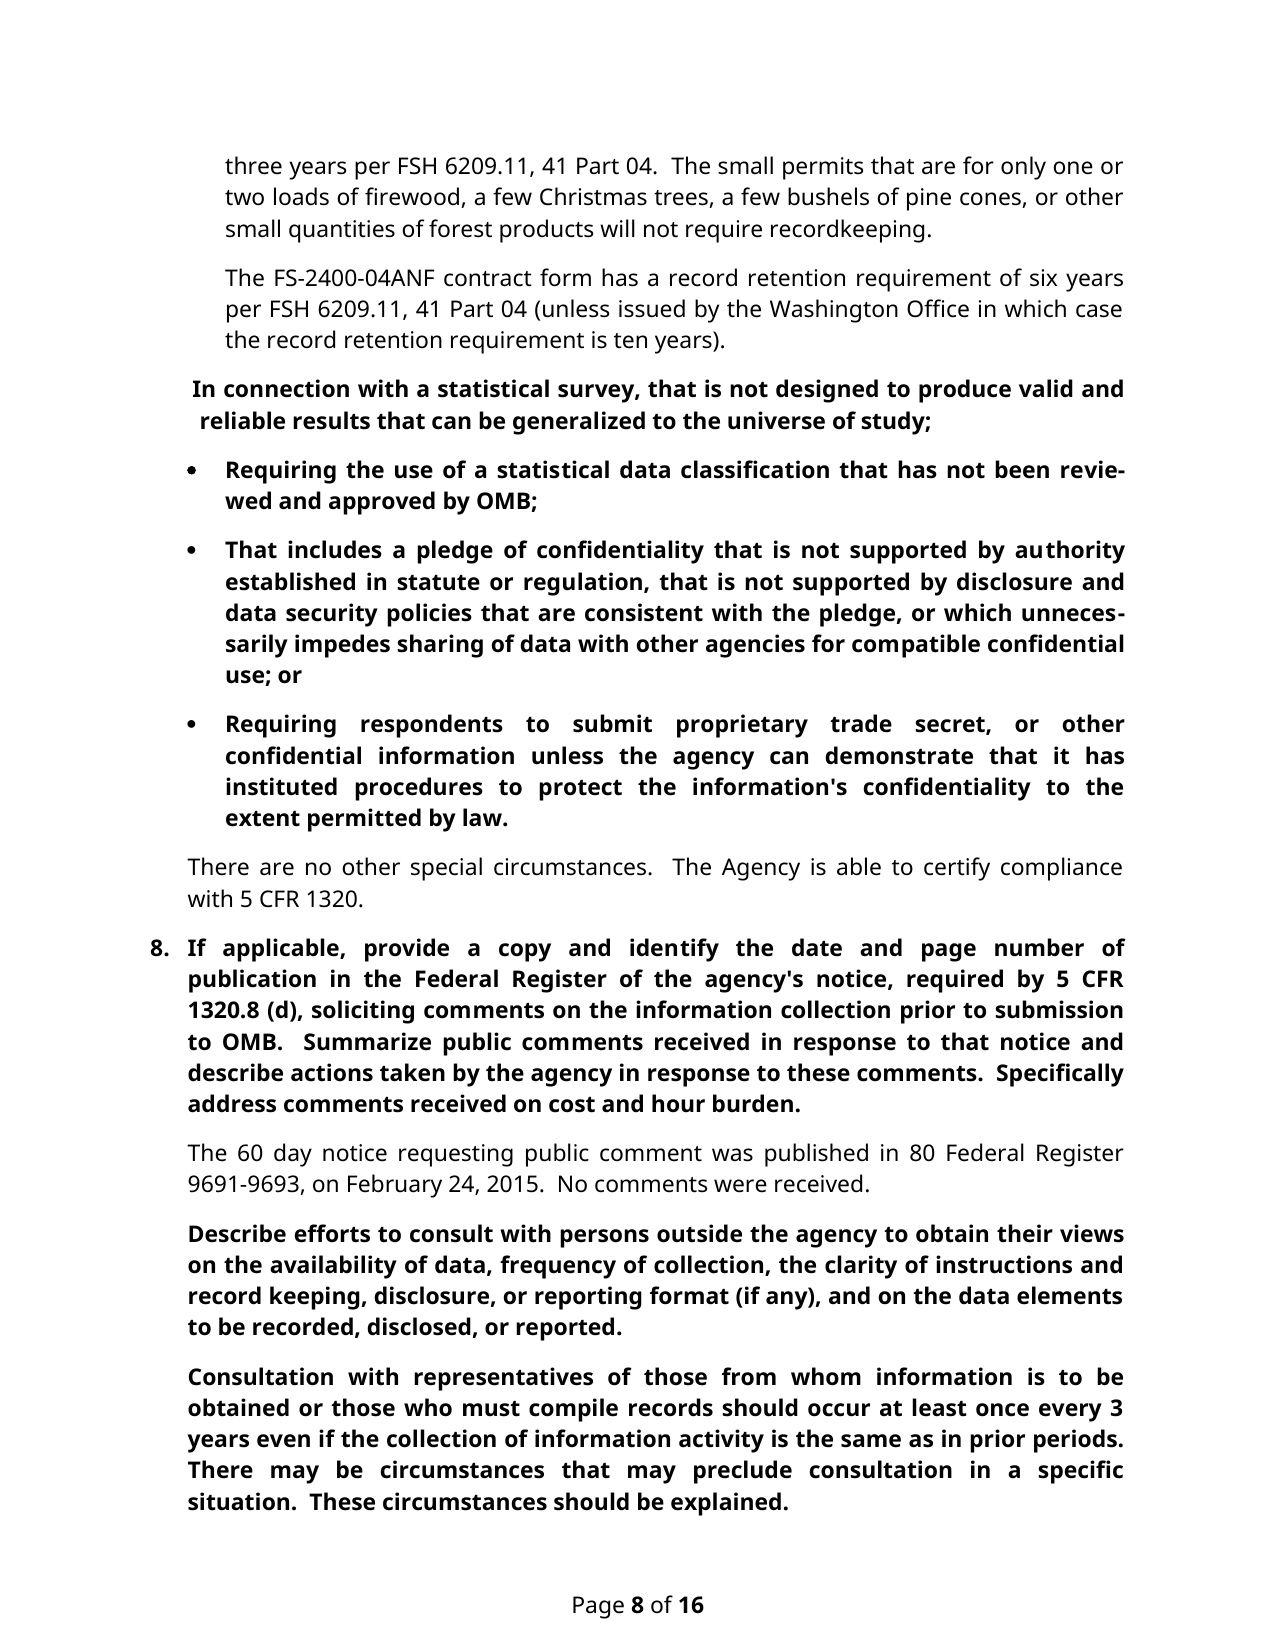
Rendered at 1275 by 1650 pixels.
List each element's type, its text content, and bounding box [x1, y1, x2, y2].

list That includes a pledge of confidentiality that is not supported by authority established in statute or regulation, that is not supported by disclosure and data security policies that are consistent with the pledge, or which unnecessarily impedes sharing of data with other agencies for compatible confidential use; or [187, 534, 1125, 690]
list There are no other special circumstances. The Agency is able to certify compliance with 5 CFR 1320. [187, 851, 1125, 914]
list The 60 day notice requesting public comment was published in 80 Federal Register 9691-9693, on February 24, 2015. No comments were received. [187, 1137, 1125, 1199]
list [225, 150, 1125, 244]
list In connection with a statistical survey, that is not designed to produce valid and reliable results that can be generalized to the universe of study; [180, 373, 1125, 436]
list The FS-2400-04ANF contract form has a record retention requirement of six years per FSH 6209.11, 41 Part 04 (unless issued by the Washington Office in which case the record retention requirement is ten years). [225, 262, 1125, 355]
list Requiring the use of a statistical data classification that has not been reviewed and approved by OMB; [187, 454, 1125, 516]
list If applicable, provide a copy and identify the date and page number of publication in the Federal Register of the agency's notice, required by 5 CFR 1320.8 (d), soliciting comments on the information collection prior to submission to OMB. Summarize public comments received in response to that notice and describe actions taken by the agency in response to these comments. Specifically address comments received on cost and hour burden. [150, 932, 1125, 1119]
text Describe efforts to consult with persons outside the agency to obtain their views on the availability of data, frequency of collection, the clarity of instructions and record keeping, disclosure, or reporting format (if any), and on the data elements to be recorded, disclosed, or reported. [187, 1217, 1125, 1342]
list Requiring respondents to submit proprietary trade secret, or other confidential information unless the agency can demonstrate that it has instituted procedures to protect the information's confidentiality to the extent permitted by law. [187, 708, 1125, 833]
text Consultation with representatives of those from whom information is to be obtained or those who must compile records should occur at least once every 3 years even if the collection of information activity is the same as in prior periods. There may be circumstances that may preclude consultation in a specific situation. These circumstances should be explained. [187, 1360, 1125, 1517]
